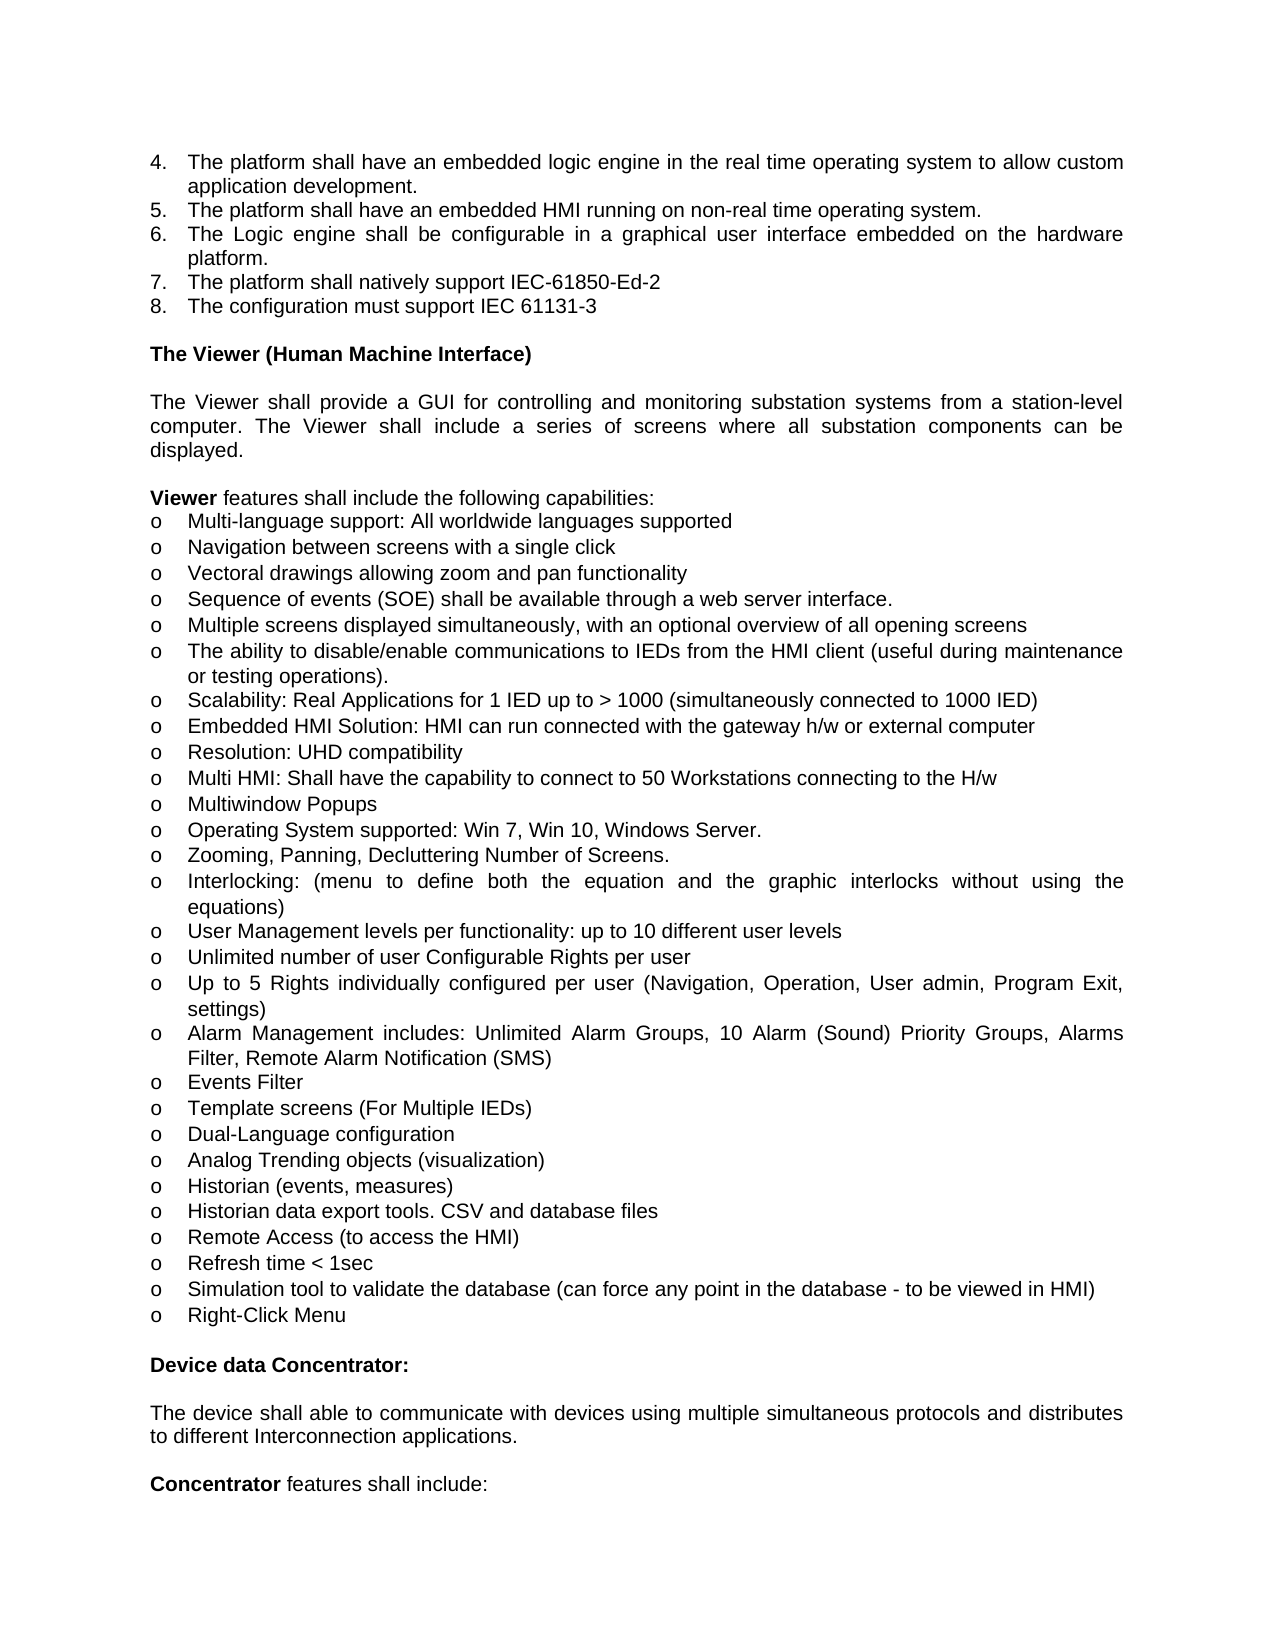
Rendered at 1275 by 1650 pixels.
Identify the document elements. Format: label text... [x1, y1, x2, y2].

list Simulation tool to validate the database (can force any point in the database - to be viewed in HMI) [150, 1277, 1125, 1303]
list Right-Click Menu [150, 1303, 1125, 1328]
list Unlimited number of user Configurable Rights per user [150, 945, 1125, 971]
list User Management levels per functionality: up to 10 different user levels [150, 919, 1125, 945]
list Refresh time < 1sec [150, 1251, 1125, 1277]
list Concentrator features shall include: [150, 1472, 1125, 1496]
list Multiwindow Popups [150, 792, 1125, 817]
list Sequence of events (SOE) shall be available through a web server interface. [150, 587, 1125, 613]
list Navigation between screens with a single click [150, 535, 1125, 561]
list Viewer features shall include the following capabilities: [150, 485, 1125, 509]
list Multiple screens displayed simultaneously, with an optional overview of all opening screens [150, 613, 1125, 638]
list The platform shall have an embedded HMI running on non-real time operating system. [150, 198, 1125, 222]
list Alarm Management includes: Unlimited Alarm Groups, 10 Alarm (Sound) Priority Groups, Alarms Filter, Remote Alarm Notification (SMS) [150, 1020, 1125, 1070]
list Embedded HMI Solution: HMI can run connected with the gateway h/w or external computer [150, 714, 1125, 740]
list The ability to disable/enable communications to IEDs from the HMI client (useful during maintenance or testing operations). [150, 638, 1125, 688]
list Historian (events, measures) [150, 1173, 1125, 1199]
list The device shall able to communicate with devices using multiple simultaneous protocols and distributes to different Interconnection applications. [150, 1400, 1125, 1448]
list The Logic engine shall be configurable in a graphical user interface embedded on the hardware platform. [150, 222, 1125, 270]
list The platform shall have an embedded logic engine in the real time operating system to allow custom application development. [150, 150, 1125, 198]
list The Viewer shall provide a GUI for controlling and monitoring substation systems from a station-level computer. The Viewer shall include a series of screens where all substation components can be displayed. [150, 389, 1125, 461]
list Dual-Language configuration [150, 1122, 1125, 1148]
list Multi-language support: All worldwide languages supported [150, 509, 1125, 535]
list Historian data export tools. CSV and database files [150, 1199, 1125, 1225]
list Operating System supported: Win 7, Win 10, Windows Server. [150, 817, 1125, 843]
list The platform shall natively support IEC-61850-Ed-2 [150, 270, 1125, 294]
list Vectoral drawings allowing zoom and pan functionality [150, 561, 1125, 587]
list Template screens (For Multiple IEDs) [150, 1096, 1125, 1122]
list The configuration must support IEC 61131-3 [150, 294, 1125, 318]
list Interlocking: (menu to define both the equation and the graphic interlocks without using the equations) [150, 869, 1125, 919]
list Remote Access (to access the HMI) [150, 1225, 1125, 1251]
list Up to 5 Rights individually configured per user (Navigation, Operation, User admin, Program Exit, settings) [150, 971, 1125, 1020]
list The Viewer (Human Machine Interface) [150, 342, 1125, 366]
list Multi HMI: Shall have the capability to connect to 50 Workstations connecting to the H/w [150, 766, 1125, 792]
list Resolution: UHD compatibility [150, 740, 1125, 766]
list Scalability: Real Applications for 1 IED up to > 1000 (simultaneously connected to 1000 IED) [150, 688, 1125, 714]
list Device data Concentrator: [150, 1352, 1125, 1376]
list Events Filter [150, 1070, 1125, 1096]
list Zooming, Panning, Decluttering Number of Screens. [150, 843, 1125, 869]
list Analog Trending objects (visualization) [150, 1148, 1125, 1173]
